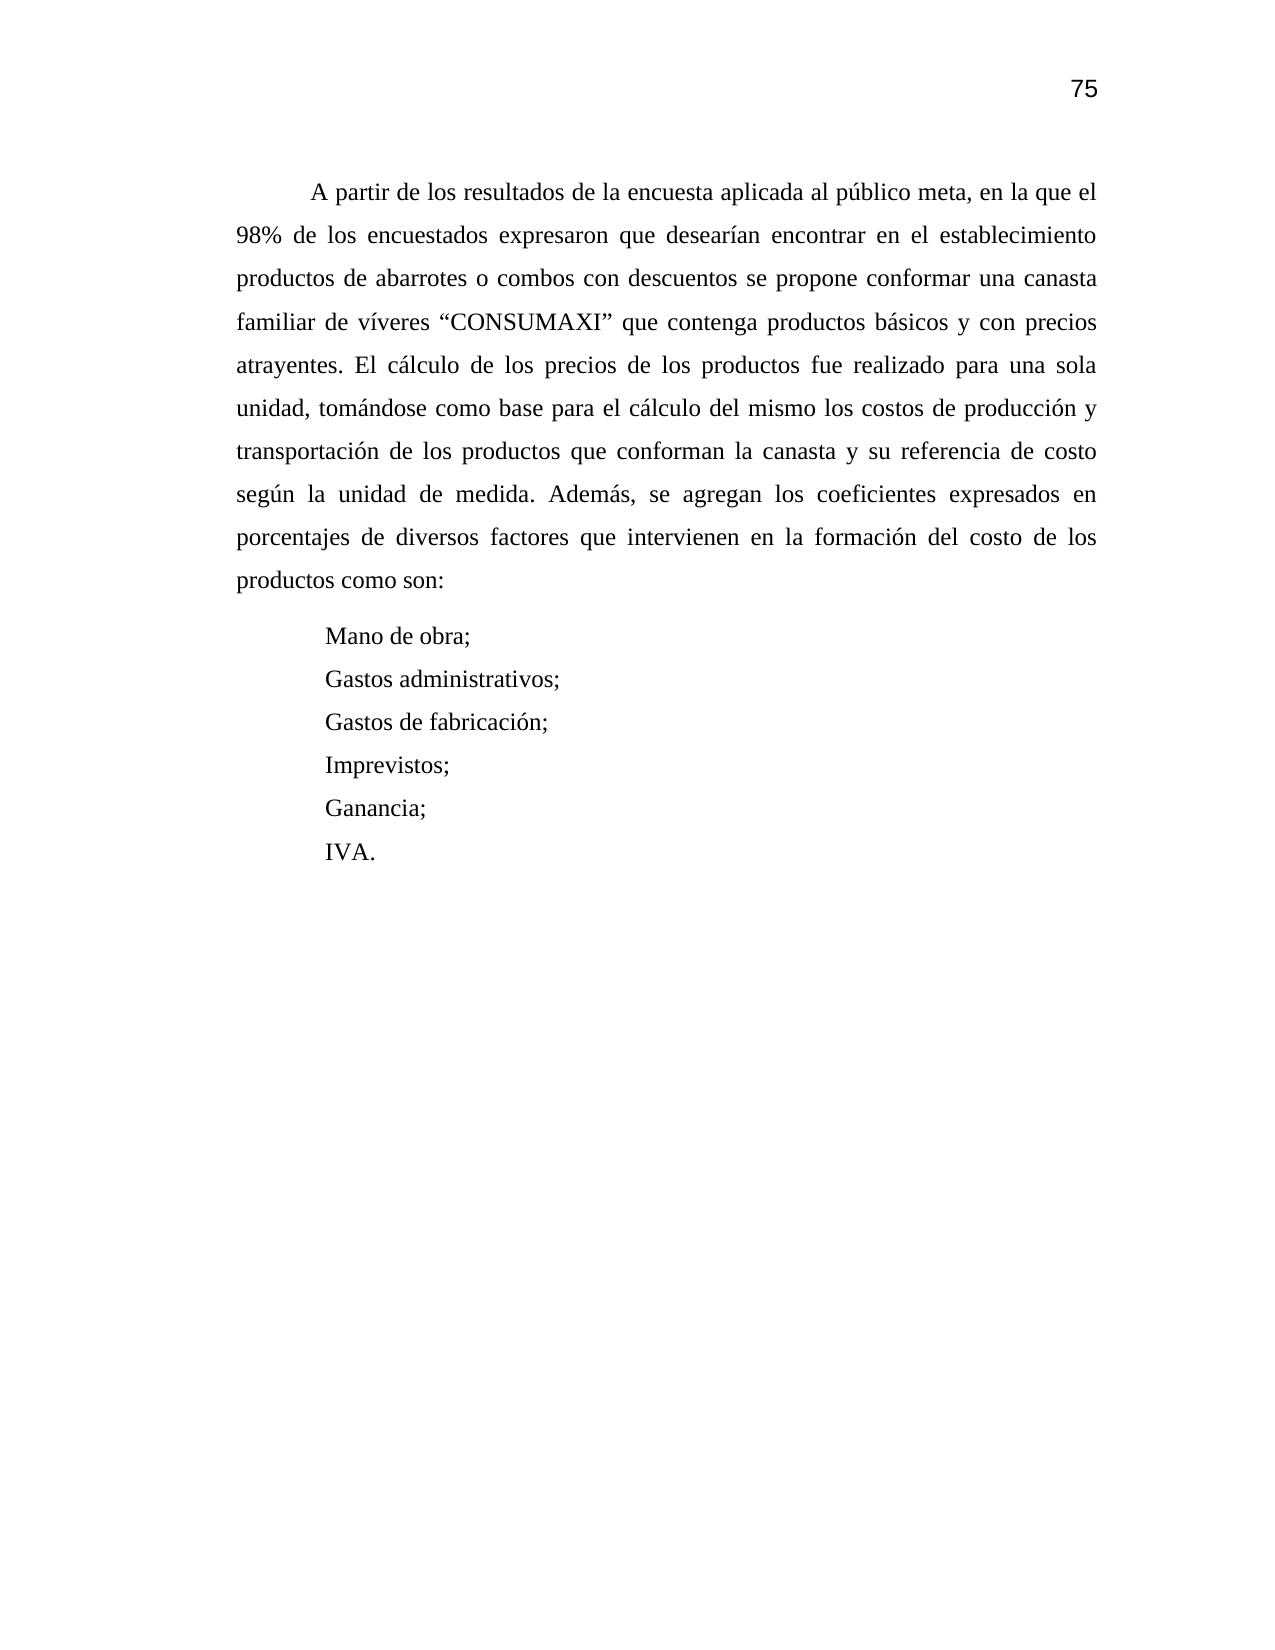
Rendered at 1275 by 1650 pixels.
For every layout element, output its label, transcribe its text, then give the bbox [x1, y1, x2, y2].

text Imprevistos; [325, 750, 1098, 779]
text Gastos administrativos; [325, 664, 1098, 693]
text Ganancia; [325, 793, 1098, 822]
text Gastos de fabricación; [325, 707, 1098, 736]
text IVA. [325, 837, 1098, 865]
text A partir de los resultados de la encuesta aplicada al público meta, en la que el 98% de los encuestados expresaron que desearían encontrar en el establecimiento productos de abarrotes o combos con descuentos se propone conformar una canasta familiar de víveres “CONSUMAXI” que contenga productos básicos y con precios atrayentes. El cálculo de los precios de los productos fue realizado para una sola unidad, tomándose como base para el cálculo del mismo los costos de producción y transportación de los productos que conforman la canasta y su referencia de costo según la unidad de medida. Además, se agregan los coeficientes expresados en porcentajes de diversos factores que intervienen en la formación del costo de los productos como son: [236, 177, 1098, 594]
text Mano de obra; [325, 621, 1098, 650]
